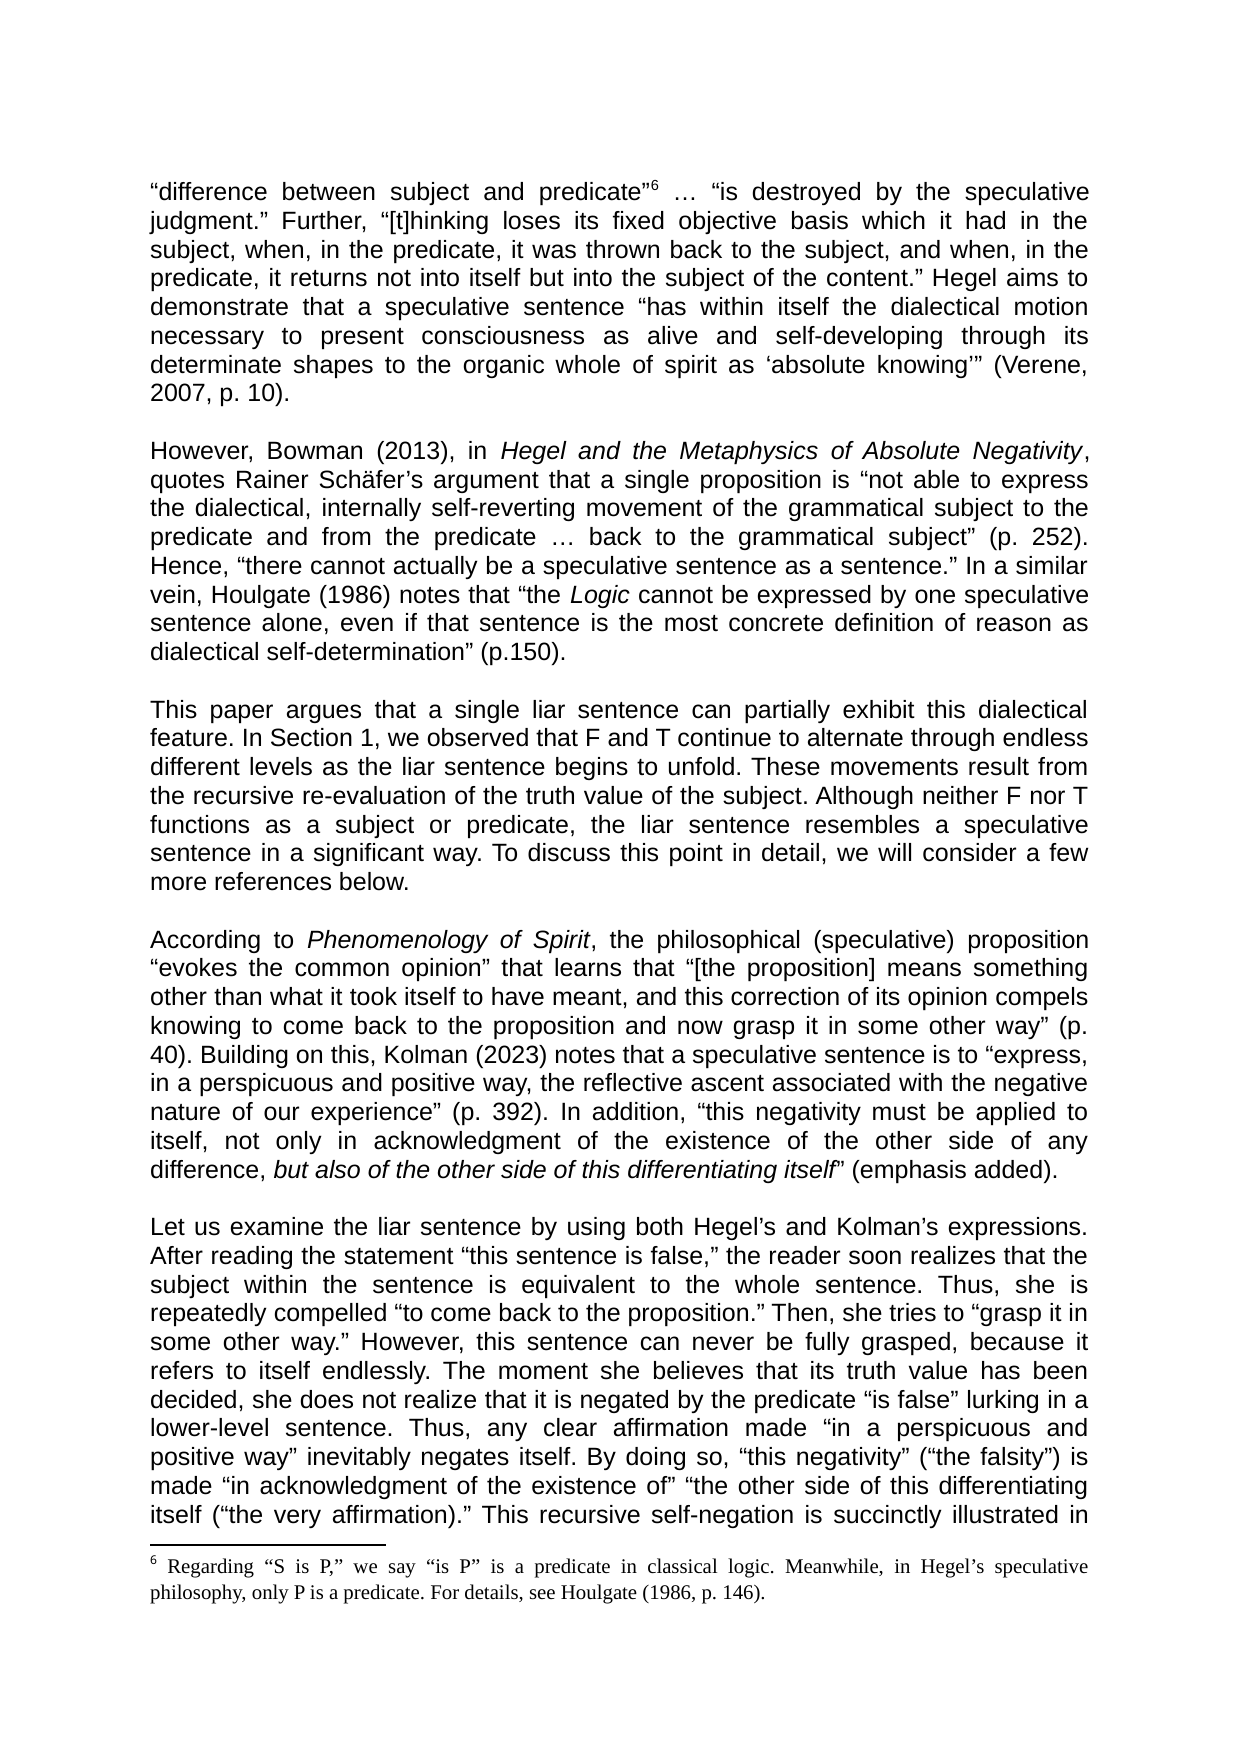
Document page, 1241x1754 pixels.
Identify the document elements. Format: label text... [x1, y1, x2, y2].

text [150, 177, 1090, 407]
text According to Phenomenology of Spirit, the philosophical (speculative) proposition “evokes the common opinion” that learns that “[the proposition] means something other than what it took itself to have meant, and this correction of its opinion compels knowing to come back to the proposition and now grasp it in some other way” (p. 40). Building on this, Kolman (2023) notes that a speculative sentence is to “express, in a perspicuous and positive way, the reflective ascent associated with the negative nature of our experience” (p. 392). In addition, “this negativity must be applied to itself, not only in acknowledgment of the existence of the other side of any difference, but also of the other side of this differentiating itself” (emphasis added). [150, 925, 1090, 1183]
text This paper argues that a single liar sentence can partially exhibit this dialectical feature. In Section 1, we observed that F and T continue to alternate through endless different levels as the liar sentence begins to unfold. These movements result from the recursive re-evaluation of the truth value of the subject. Although neither F nor T functions as a subject or predicate, the liar sentence resembles a speculative sentence in a significant way. To discuss this point in detail, we will consider a few more references below. [150, 695, 1090, 896]
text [150, 1212, 1090, 1528]
text However, Bowman (2013), in Hegel and the Metaphysics of Absolute Negativity, quotes Rainer Schäfer’s argument that a single proposition is “not able to express the dialectical, internally self-reverting movement of the grammatical subject to the predicate and from the predicate … back to the grammatical subject” (p. 252). Hence, “there cannot actually be a speculative sentence as a sentence.” In a similar vein, Houlgate (1986) notes that “the Logic cannot be expressed by one speculative sentence alone, even if that sentence is the most concrete definition of reason as dialectical self-determination” (p.150). [150, 436, 1090, 666]
